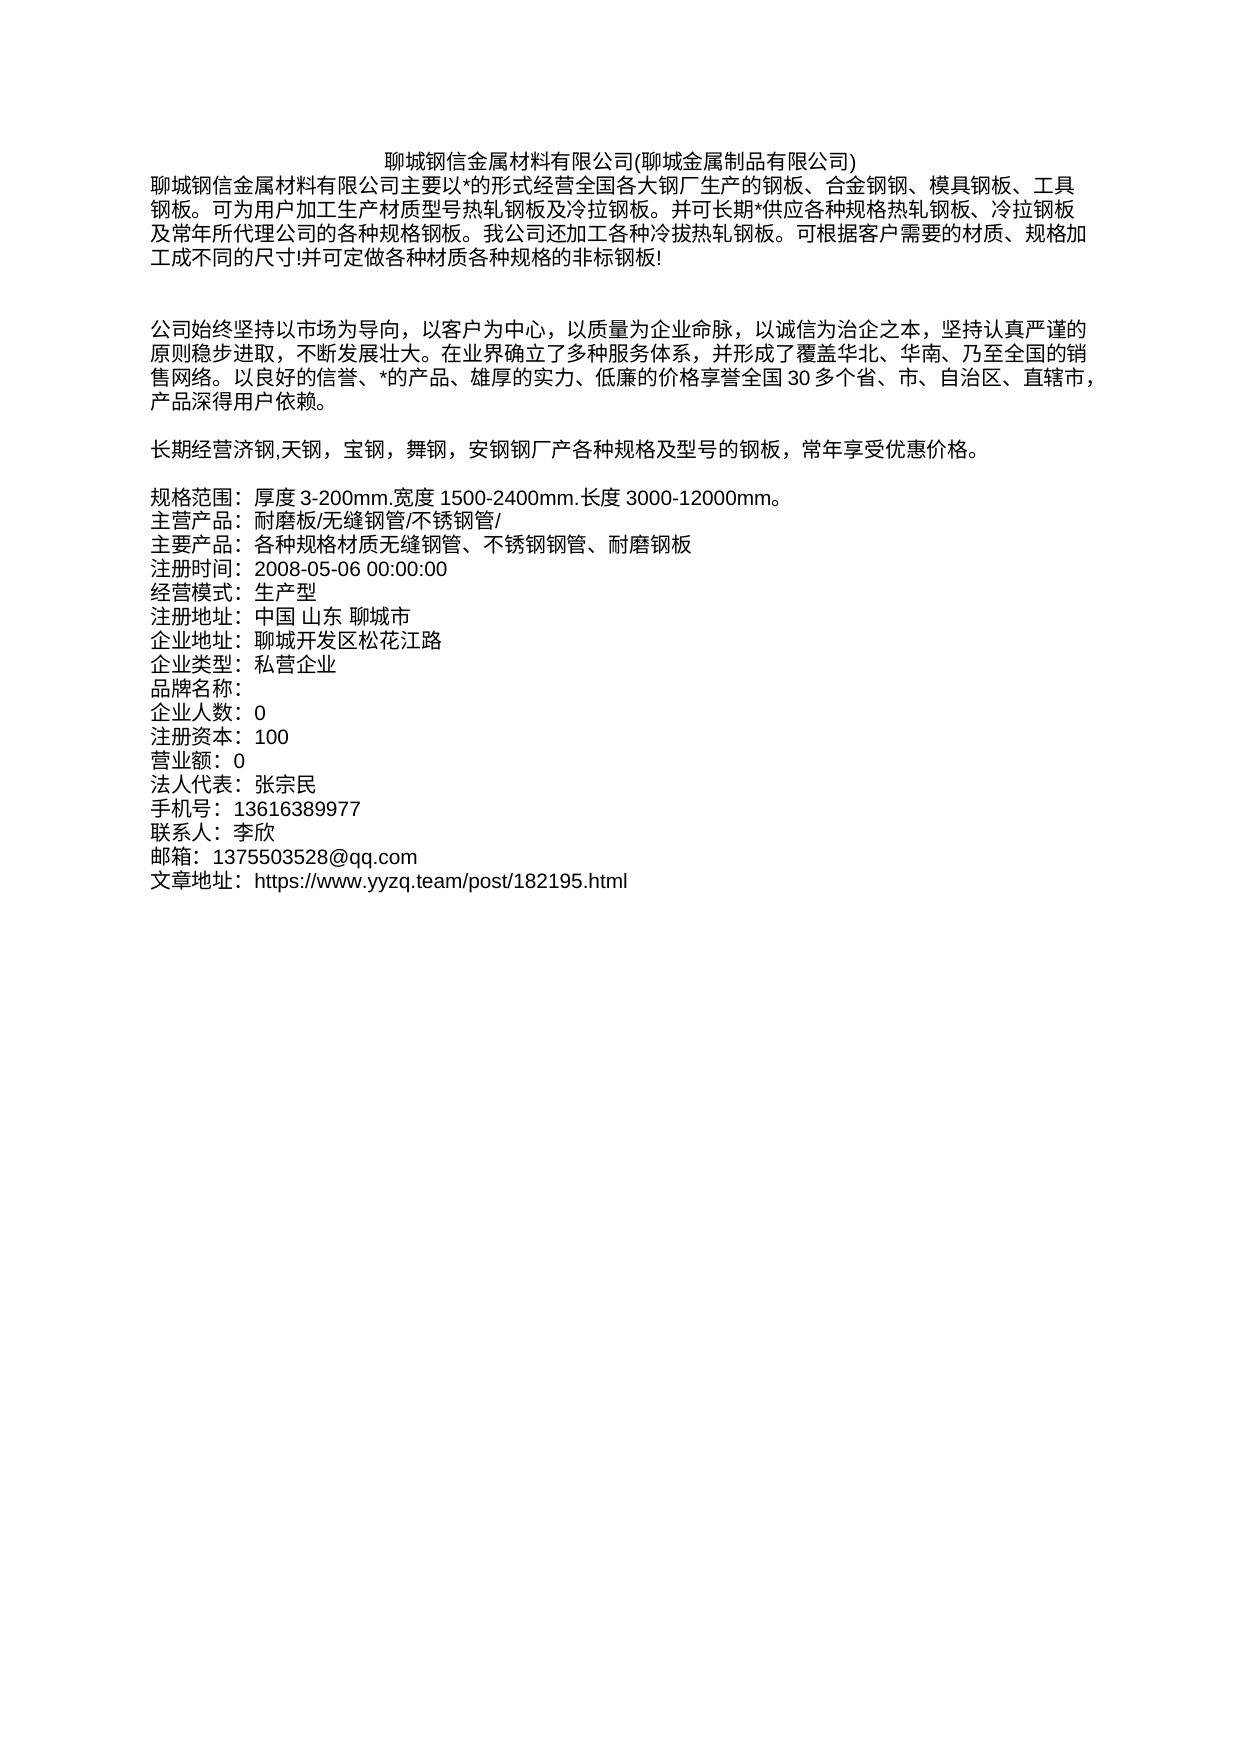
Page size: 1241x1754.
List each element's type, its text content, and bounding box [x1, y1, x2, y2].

text 企业人数：0 [150, 701, 1090, 725]
text 联系人：李欣 [150, 821, 1090, 845]
text 营业额：0 [150, 749, 1090, 773]
text 法人代表：张宗民 [150, 773, 1090, 797]
text 注册时间：2008-05-06 00:00:00 [150, 557, 1090, 581]
text 主要产品：各种规格材质无缝钢管、不锈钢钢管、耐磨钢板 [150, 533, 1090, 557]
text 主营产品：耐磨板/无缝钢管/不锈钢管/ [150, 509, 1090, 533]
text 经营模式：生产型 [150, 581, 1090, 605]
text 文章地址：https://www.yyzq.team/post/182195.html [150, 869, 1090, 893]
text 邮箱：1375503528@qq.com [150, 845, 1090, 869]
text 聊城钢信金属材料有限公司(聊城金属制品有限公司) [150, 150, 1090, 174]
text 聊城钢信金属材料有限公司主要以*的形式经营全国各大钢厂生产的钢板、合金钢钢、模具钢板、工具钢板。可为用户加工生产材质型号热轧钢板及冷拉钢板。并可长期*供应各种规格热轧钢板、冷拉钢板及常年所代理公司的各种规格钢板。我公司还加工各种冷拔热轧钢板。可根据客户需要的材质、规格加工成不同的尺寸!并可定做各种材质各种规格的非标钢板! [150, 174, 1090, 270]
text 注册资本：100 [150, 725, 1090, 749]
text 规格范围：厚度3-200mm.宽度1500-2400mm.长度3000-12000mm。 [150, 485, 1090, 509]
text 企业类型：私营企业 [150, 653, 1090, 677]
text 长期经营济钢,天钢，宝钢，舞钢，安钢钢厂产各种规格及型号的钢板，常年享受优惠价格。 [150, 437, 1090, 461]
text 注册地址：中国 山东 聊城市 [150, 605, 1090, 629]
text 企业地址：聊城开发区松花江路 [150, 629, 1090, 653]
text 品牌名称： [150, 677, 1090, 701]
text 手机号：13616389977 [150, 797, 1090, 821]
text 公司始终坚持以市场为导向，以客户为中心，以质量为企业命脉，以诚信为治企之本，坚持认真严谨的原则稳步进取，不断发展壮大。在业界确立了多种服务体系，并形成了覆盖华北、华南、乃至全国的销售网络。以良好的信誉、*的产品、雄厚的实力、低廉的价格享誉全国30多个省、市、自治区、直辖市，产品深得用户依赖。 [150, 318, 1090, 413]
